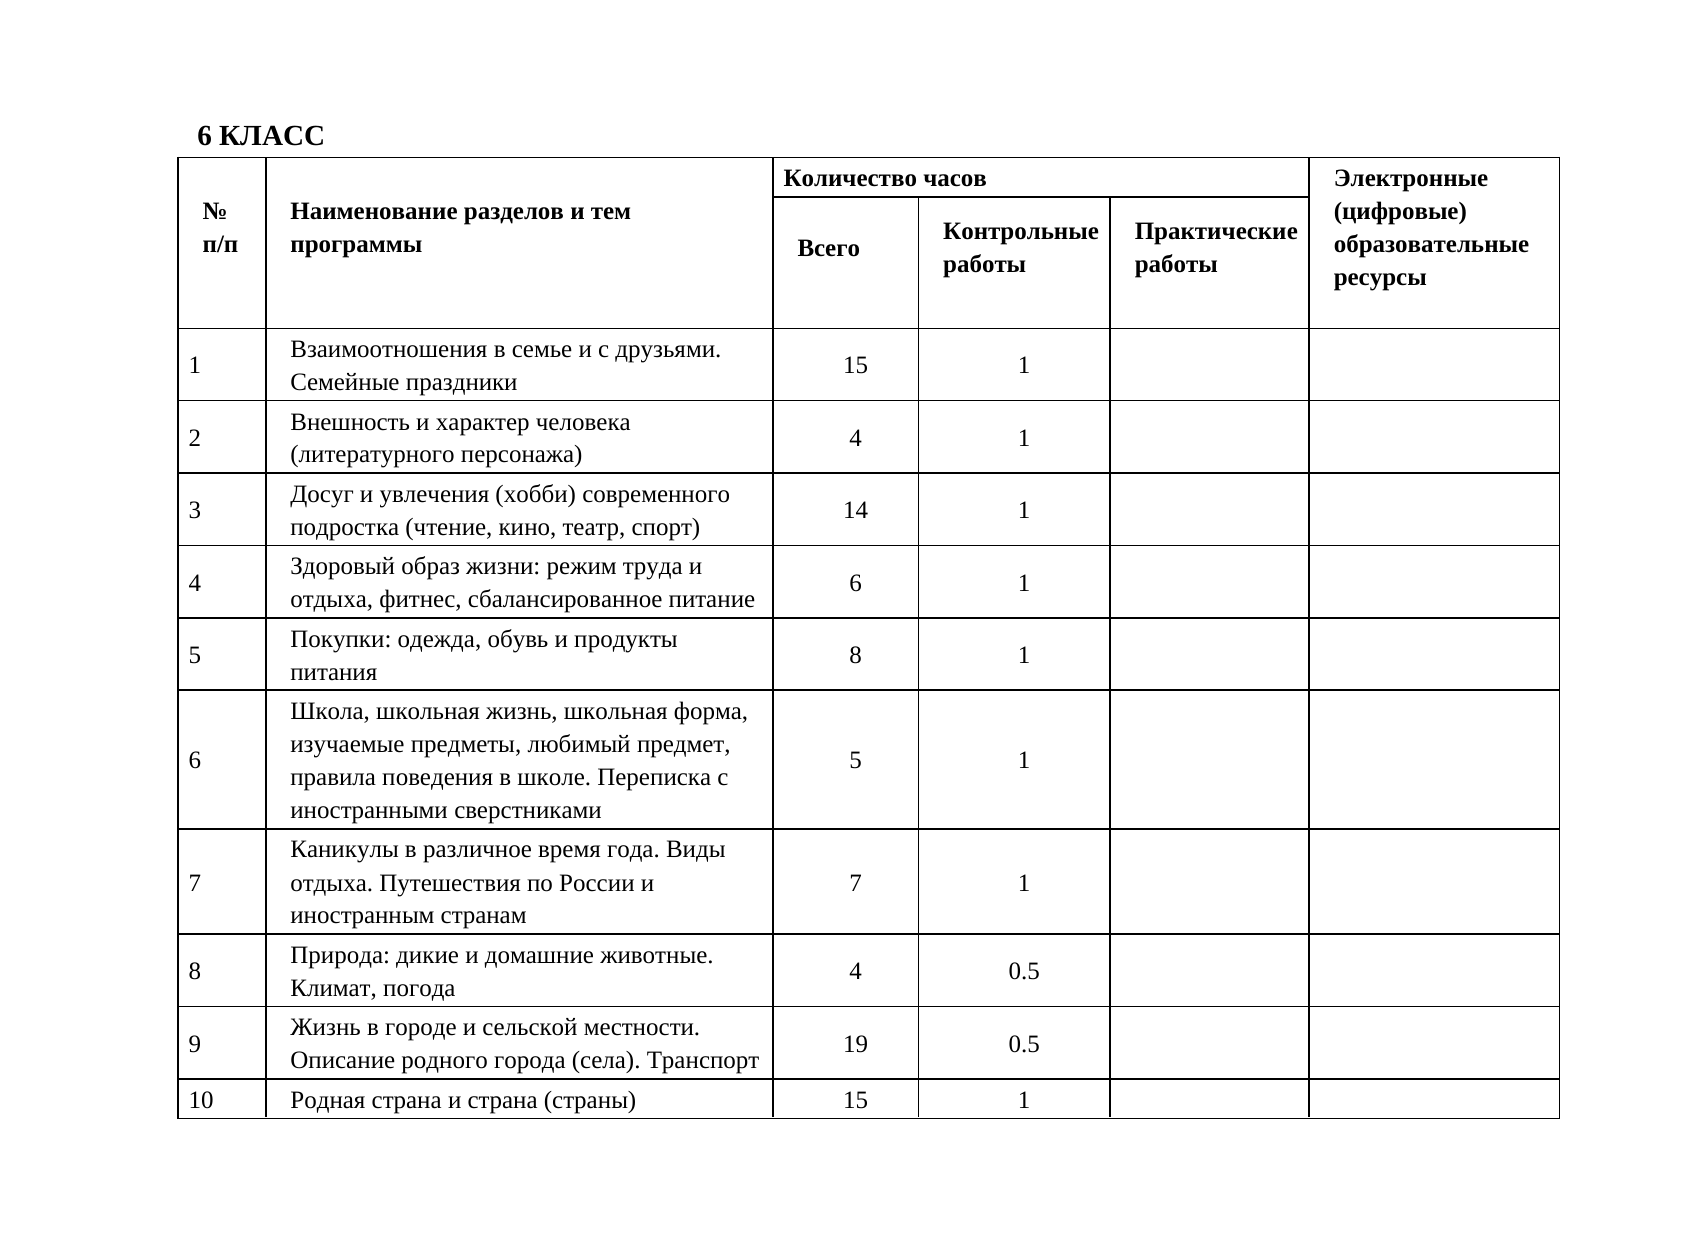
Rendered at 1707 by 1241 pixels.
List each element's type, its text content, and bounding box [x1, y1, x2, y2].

table_cell 1 [919, 329, 1109, 400]
table_cell [1111, 474, 1308, 544]
table_cell [1310, 329, 1559, 400]
table_cell [1111, 401, 1308, 472]
table_cell 1 [919, 830, 1109, 933]
table_cell Каникулы в различное время года. Виды отдыха. Путешествия по России и иностранным странам [267, 830, 772, 933]
table_cell 6 [179, 691, 265, 828]
table_cell 4 [774, 935, 918, 1006]
table_cell Жизнь в городе и сельской местности. Описание родного города (села). Транспорт [267, 1007, 772, 1078]
table_cell 4 [774, 401, 918, 472]
table_cell 1 [919, 619, 1109, 689]
text 6 КЛАСС [190, 118, 1618, 152]
table_cell [1111, 1080, 1308, 1117]
table_cell 4 [179, 546, 265, 617]
table_cell 1 [919, 546, 1109, 617]
table_cell 10 [179, 1080, 265, 1117]
table_cell Школа, школьная жизнь, школьная форма, изучаемые предметы, любимый предмет, правила поведения в школе. Переписка с иностранными сверстниками [267, 691, 772, 828]
table_cell 8 [179, 935, 265, 1006]
table_cell Взаимоотношения в семье и с друзьями. Семейные праздники [267, 329, 772, 400]
table_cell [1111, 329, 1308, 400]
table_cell 1 [919, 474, 1109, 544]
table_cell [1310, 691, 1559, 828]
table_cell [267, 1080, 772, 1117]
table_cell [1310, 830, 1559, 933]
table_cell Природа: дикие и домашние животные. Климат, погода [267, 935, 772, 1006]
table_cell [1310, 935, 1559, 1006]
table_cell 15 [774, 1080, 918, 1117]
table_cell 7 [774, 830, 918, 933]
table_cell [1111, 619, 1308, 689]
table_cell 14 [774, 474, 918, 544]
table_cell 15 [774, 329, 918, 400]
table_cell 5 [774, 691, 918, 828]
table_cell 3 [179, 474, 265, 544]
table_cell 1 [919, 401, 1109, 472]
table_cell 5 [179, 619, 265, 689]
table_cell 19 [774, 1007, 918, 1078]
table_cell 6 [774, 546, 918, 617]
table_cell 8 [774, 619, 918, 689]
table_header Количество часов [774, 158, 1308, 196]
table_cell [1310, 1007, 1559, 1078]
table_cell [1310, 619, 1559, 689]
table_cell Практические работы [1111, 198, 1308, 327]
table_cell [1111, 1007, 1308, 1078]
table_cell [1310, 401, 1559, 472]
table_cell [1111, 935, 1308, 1006]
table_cell [1111, 691, 1308, 828]
table_cell 0.5 [919, 1007, 1109, 1078]
table_cell Внешность и характер человека (литературного персонажа) [267, 401, 772, 472]
table_header Наименование разделов и тем программы [267, 158, 772, 327]
table_cell 0.5 [919, 935, 1109, 1006]
table_cell [1111, 830, 1308, 933]
table_cell 7 [179, 830, 265, 933]
table_cell [1310, 546, 1559, 617]
table_cell Здоровый образ жизни: режим труда и отдыха, фитнес, сбалансированное питание [267, 546, 772, 617]
table_cell Всего [774, 198, 918, 327]
table_cell Досуг и увлечения (хобби) современного подростка (чтение, кино, театр, спорт) [267, 474, 772, 544]
table_cell [1310, 1080, 1559, 1117]
table_cell [1310, 474, 1559, 544]
table_cell 1 [919, 1080, 1109, 1117]
table_cell 2 [179, 401, 265, 472]
table_cell 1 [919, 691, 1109, 828]
table_cell Контрольные работы [919, 198, 1109, 327]
table_cell 1 [179, 329, 265, 400]
table_cell 9 [179, 1007, 265, 1078]
table_header № п/п [179, 158, 265, 327]
table_cell Покупки: одежда, обувь и продукты питания [267, 619, 772, 689]
table_header Электронные (цифровые) образовательные ресурсы [1310, 158, 1559, 327]
table_cell [1111, 546, 1308, 617]
